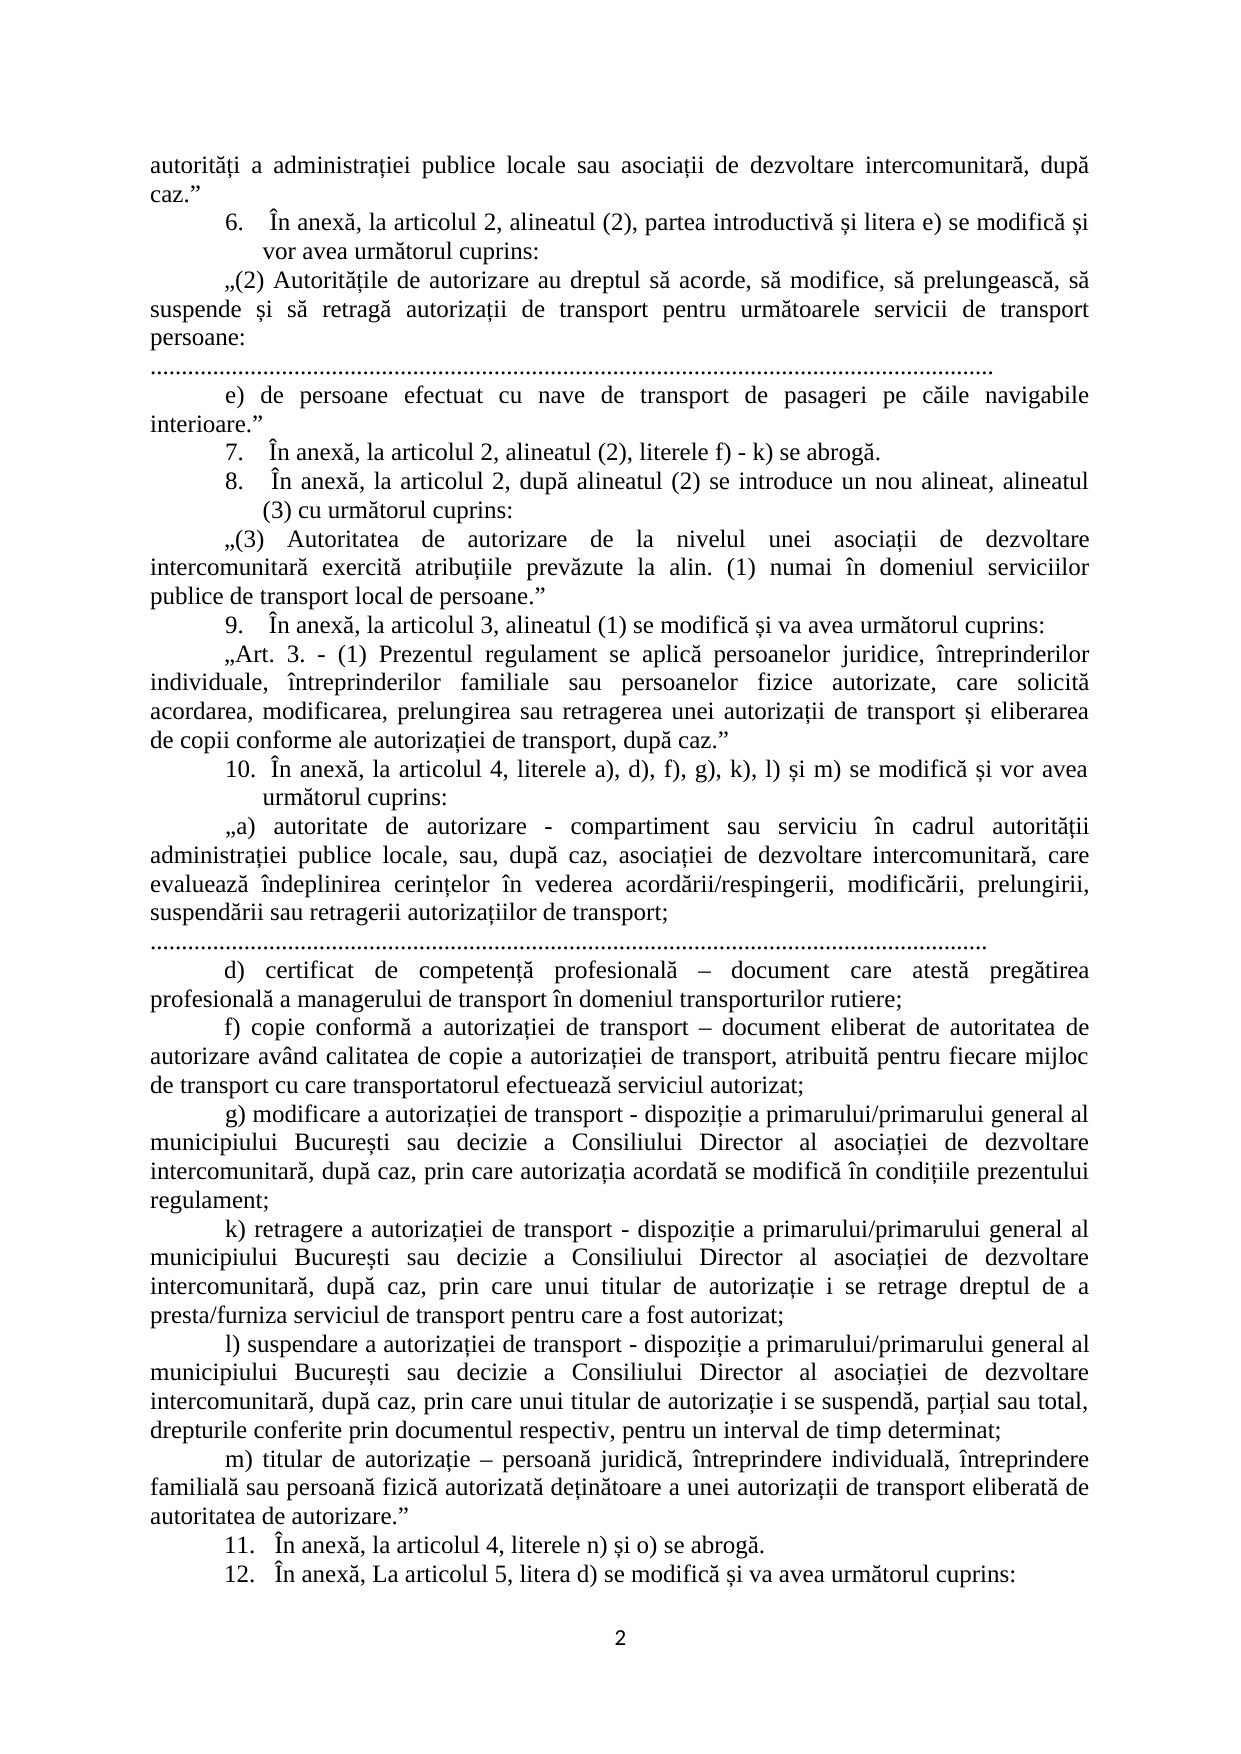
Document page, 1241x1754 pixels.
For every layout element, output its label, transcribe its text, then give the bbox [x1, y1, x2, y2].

text 12. În anexă, La articolul 5, litera d) se modifică și va avea următorul cuprins: [150, 1559, 1090, 1587]
list În anexă, la articolul 4, literele a), d), f), g), k), l) și m) se modifică și vor avea următorul cuprins: [225, 754, 1090, 811]
text k) retragere a autorizației de transport - dispoziție a primarului/primarului general al municipiului București sau decizie a Consiliului Director al asociației de dezvoltare intercomunitară, după caz, prin care unui titular de autorizație i se retrage dreptul de a presta/furniza serviciul de transport pentru care a fost autorizat; [150, 1214, 1090, 1329]
text d) certificat de competență profesională – document care atestă pregătirea profesională a managerului de transport în domeniul transporturilor rutiere; [150, 955, 1090, 1012]
text l) suspendare a autorizației de transport - dispoziție a primarului/primarului general al municipiului București sau decizie a Consiliului Director al asociației de dezvoltare intercomunitară, după caz, prin care unui titular de autorizație i se suspendă, parțial sau total, drepturile conferite prin documentul respectiv, pentru un interval de timp determinat; [150, 1329, 1090, 1444]
list În anexă, la articolul 3, alineatul (1) se modifică și va avea următorul cuprins: [225, 610, 1090, 639]
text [150, 150, 1090, 207]
list În anexă, la articolul 2, după alineatul (2) se introduce un nou alineat, alineatul (3) cu următorul cuprins: [225, 466, 1090, 524]
text ...................................................................................................................................... [150, 926, 1090, 955]
text g) modificare a autorizației de transport - dispoziție a primarului/primarului general al municipiului București sau decizie a Consiliului Director al asociației de dezvoltare intercomunitară, după caz, prin care autorizația acordată se modifică în condițiile prezentului regulament; [150, 1099, 1090, 1214]
text „a) autoritate de autorizare - compartiment sau serviciu în cadrul autorității administrației publice locale, sau, după caz, asociației de dezvoltare intercomunitară, care evaluează îndeplinirea cerințelor în vederea acordării/respingerii, modificării, prelungirii, suspendării sau retragerii autorizațiilor de transport; [150, 811, 1090, 926]
text ....................................................................................................................................... [150, 351, 1090, 380]
text „(2) Autoritățile de autorizare au dreptul să acorde, să modifice, să prelungească, să suspende și să retragă autorizații de transport pentru următoarele servicii de transport persoane: [150, 265, 1090, 351]
list În anexă, la articolul 2, alineatul (2), partea introductivă și litera e) se modifică și vor avea următorul cuprins: [225, 207, 1090, 265]
text f) copie conformă a autorizației de transport – document eliberat de autoritatea de autorizare având calitatea de copie a autorizației de transport, atribuită pentru fiecare mijloc de transport cu care transportatorul efectuează serviciul autorizat; [150, 1012, 1090, 1099]
text m) titular de autorizație – persoană juridică, întreprindere individuală, întreprindere familială sau persoană fizică autorizată deținătoare a unei autorizații de transport eliberată de autoritatea de autorizare.” [150, 1444, 1090, 1530]
text „Art. 3. - (1) Prezentul regulament se aplică persoanelor juridice, întreprinderilor individuale, întreprinderilor familiale sau persoanelor fizice autorizate, care solicită acordarea, modificarea, prelungirea sau retragerea unei autorizații de transport și eliberarea de copii conforme ale autorizației de transport, după caz.” [150, 639, 1090, 754]
text e) de persoane efectuat cu nave de transport de pasageri pe căile navigabile interioare.” [150, 380, 1090, 437]
list În anexă, la articolul 2, alineatul (2), literele f) - k) se abrogă. [225, 437, 1090, 466]
text „(3) Autoritatea de autorizare de la nivelul unei asociații de dezvoltare intercomunitară exercită atribuțiile prevăzute la alin. (1) numai în domeniul serviciilor publice de transport local de persoane.” [150, 524, 1090, 610]
text 11. În anexă, la articolul 4, literele n) și o) se abrogă. [150, 1530, 1090, 1559]
